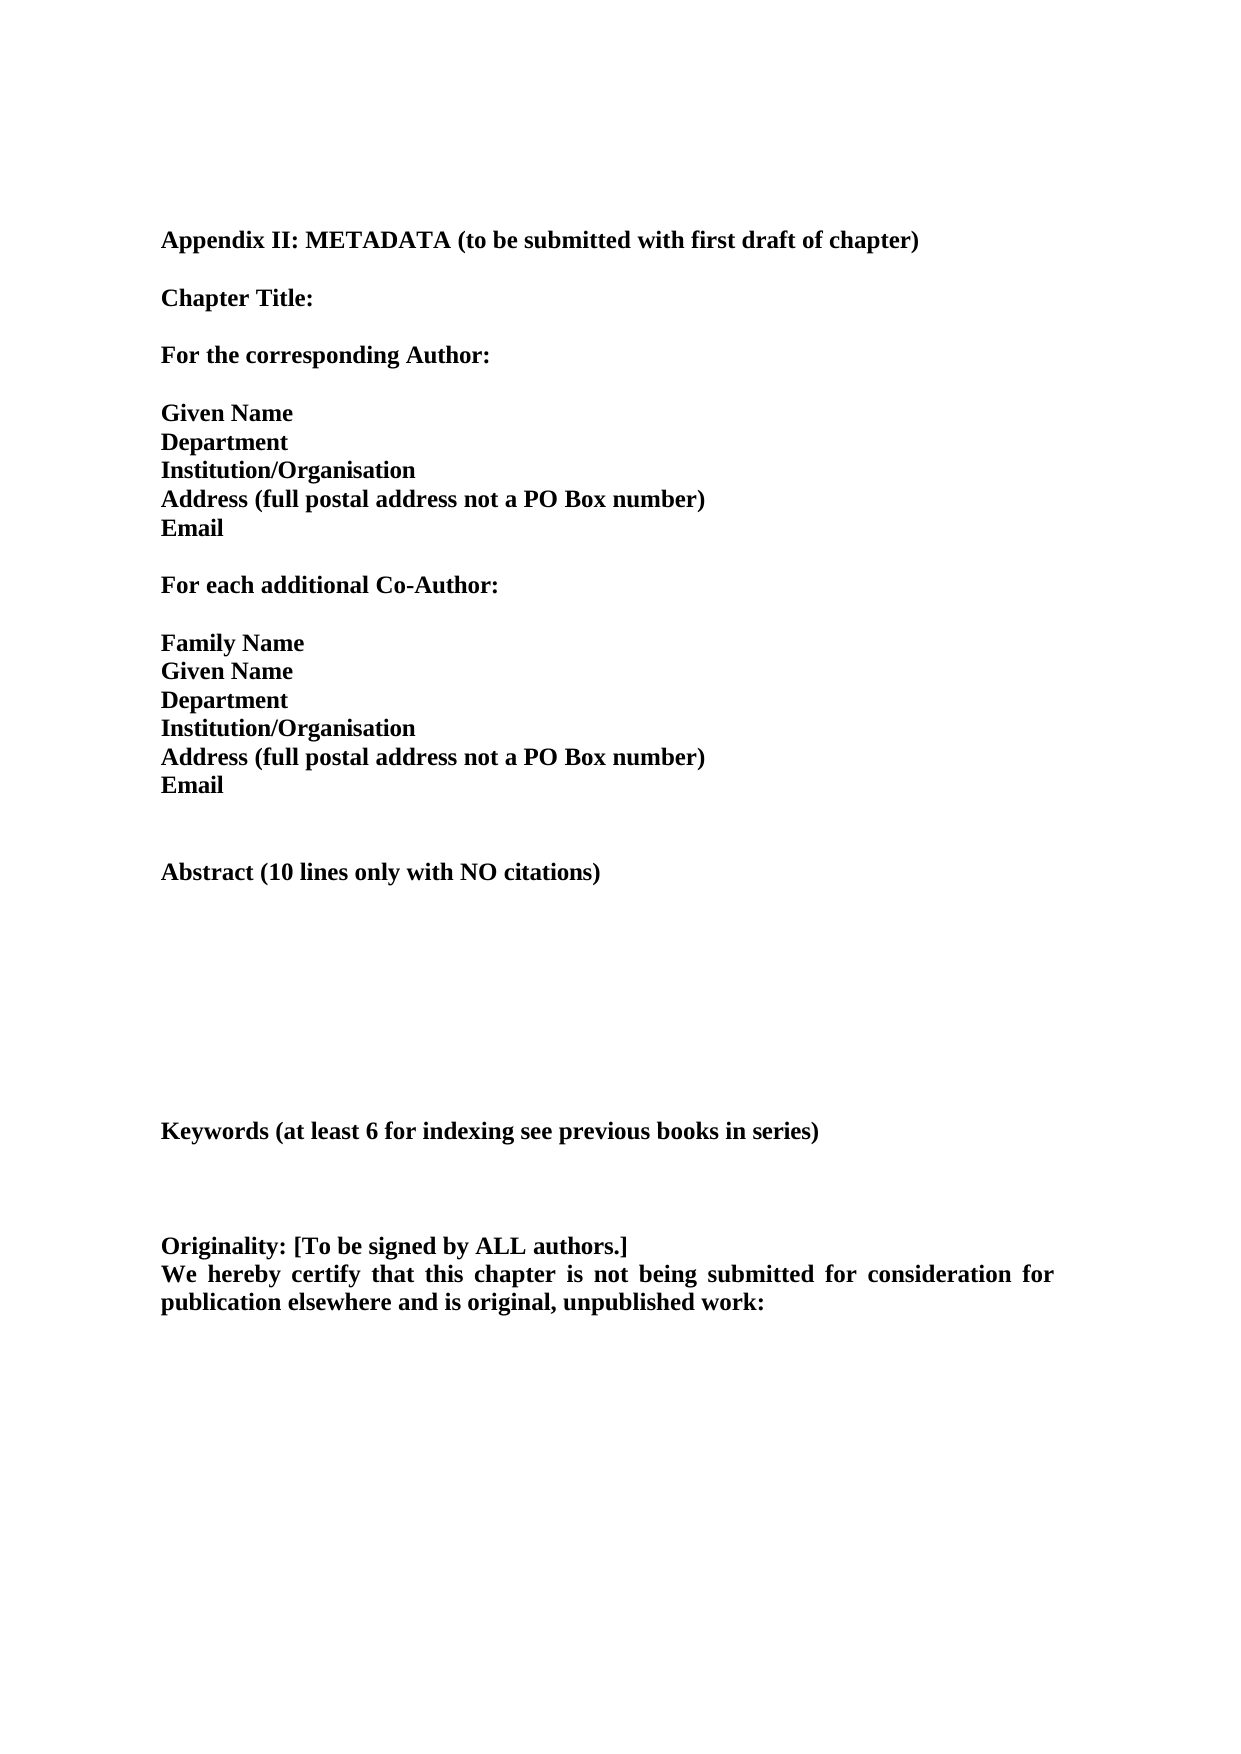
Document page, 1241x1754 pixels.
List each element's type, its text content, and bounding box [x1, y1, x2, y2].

text Institution/Organisation [161, 714, 1105, 742]
text Address (full postal address not a PO Box number) Email [161, 484, 762, 542]
text Originality: [To be signed by ALL authors.] [161, 1231, 1105, 1259]
text Abstract (10 lines only with NO citations) [161, 857, 1105, 886]
text We hereby certify that this chapter is not being submitted for consideration for publication elsewhere and is original, unpublished work: [161, 1260, 1105, 1316]
text Appendix II: METADATA (to be submitted with first draft of chapter) Chapter Title: [161, 226, 1002, 312]
text Keywords (at least 6 for indexing see previous books in series) [161, 1116, 1105, 1144]
text Family Name Given Name Department [161, 628, 306, 714]
text For the corresponding Author: [161, 341, 1105, 369]
text Given Name Department Institution/Organisation [161, 398, 421, 484]
text Address (full postal address not a PO Box number) Email [161, 743, 762, 799]
text For each additional Co-Author: [161, 570, 1105, 599]
